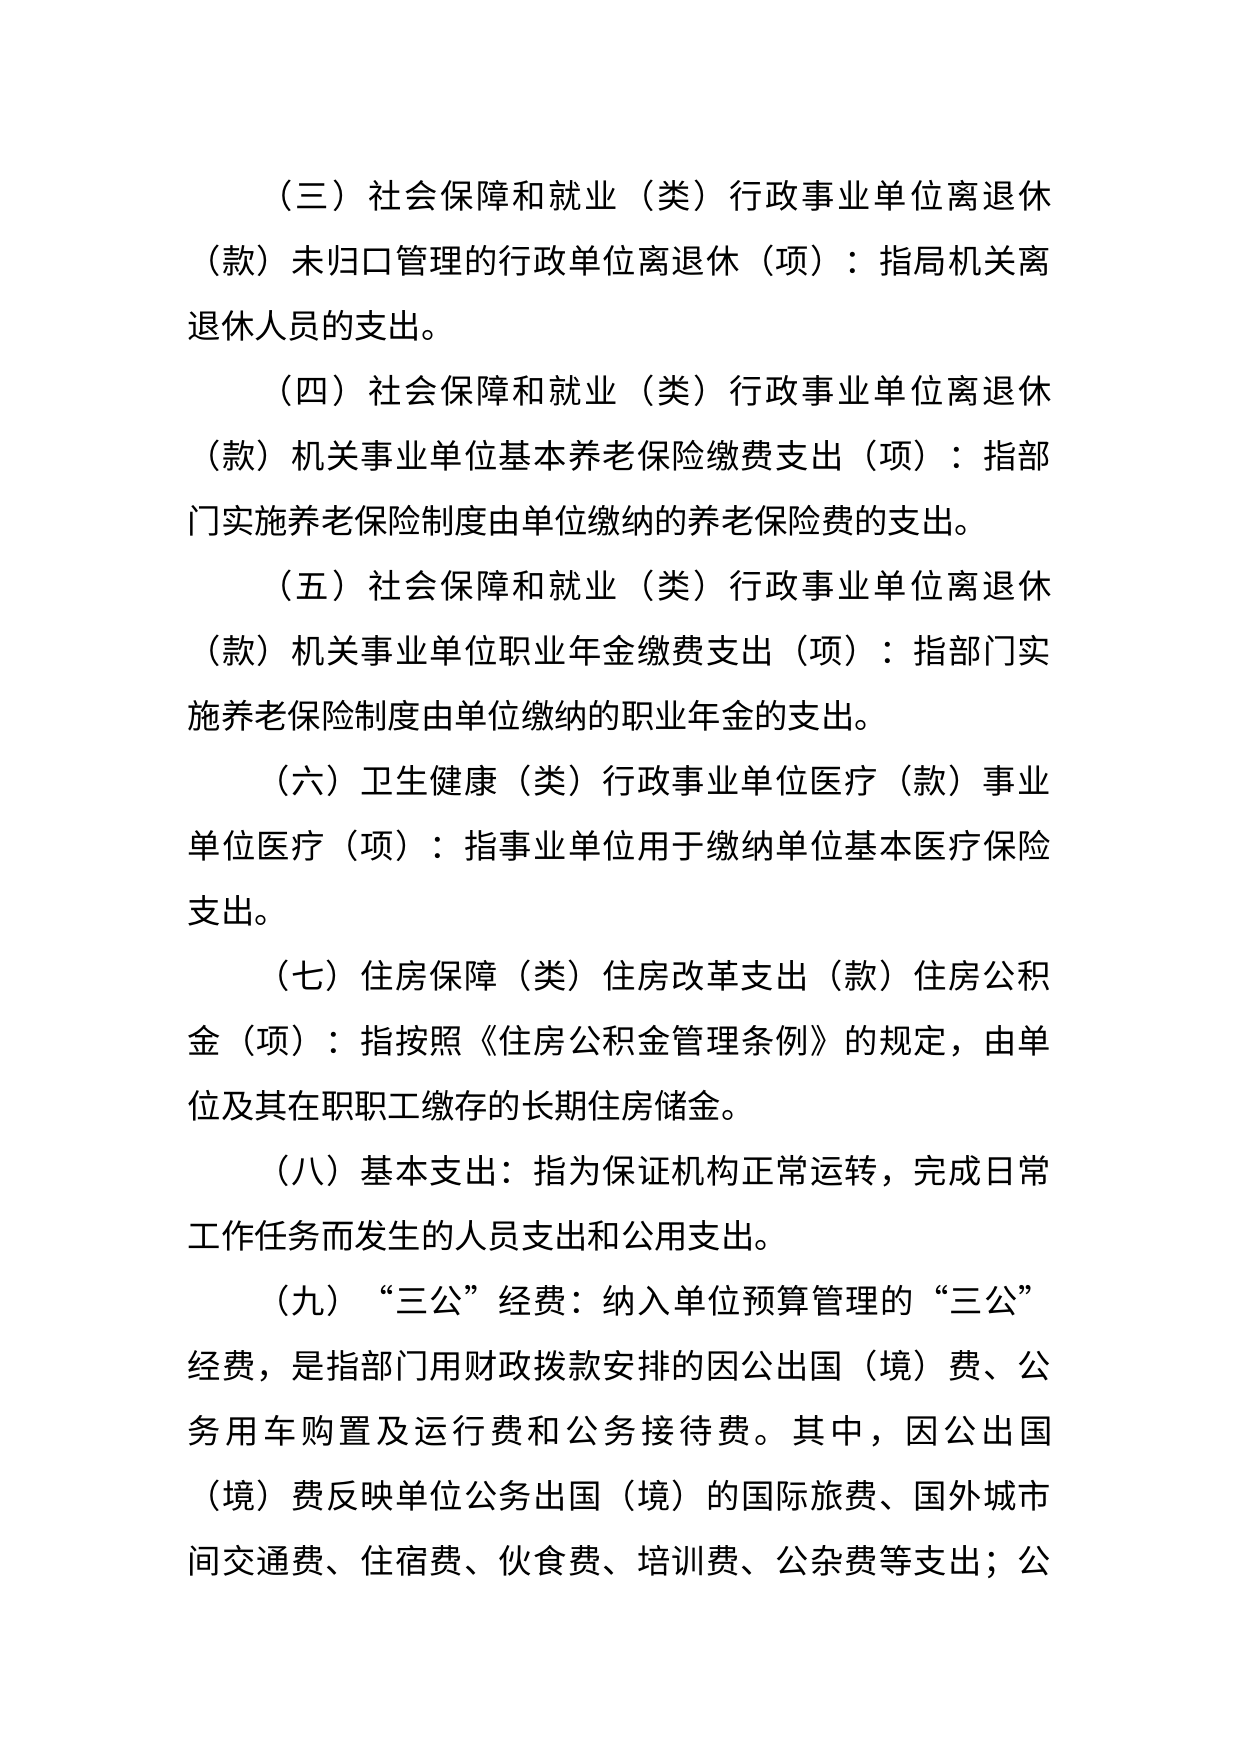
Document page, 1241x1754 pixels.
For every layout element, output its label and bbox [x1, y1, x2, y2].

text [187, 162, 1053, 1592]
